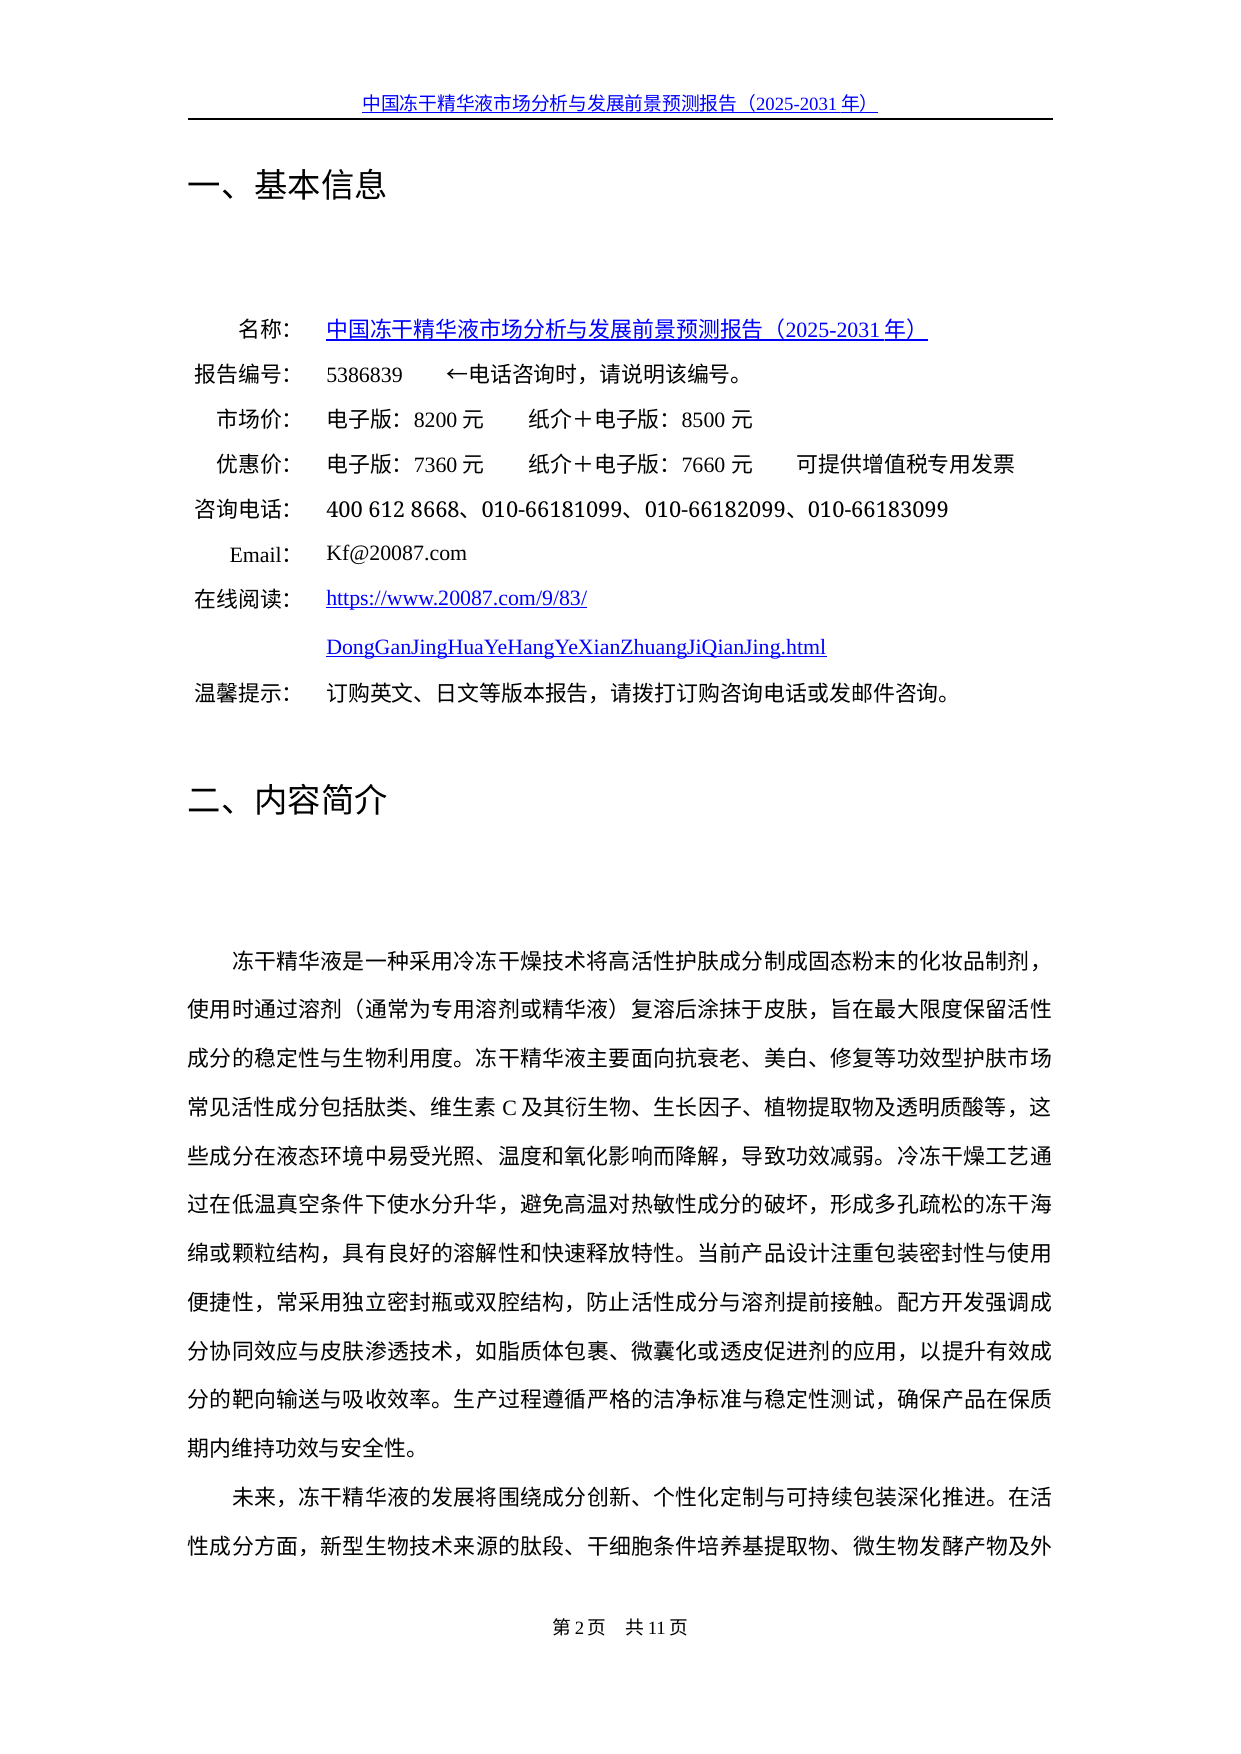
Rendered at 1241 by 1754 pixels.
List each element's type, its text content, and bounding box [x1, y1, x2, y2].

table_header 中国冻干精华液市场分析与发展前景预测报告（2025-2031年） [315, 312, 1073, 357]
table_cell 咨询电话： [167, 492, 315, 537]
title 一、基本信息 [187, 150, 1053, 215]
table_cell 5386839 ←电话咨询时，请说明该编号。 [315, 357, 1073, 402]
table_cell 电子版：8200 元 纸介＋电子版：8500 元 [315, 402, 1073, 447]
table_cell 报告编号： [167, 357, 315, 402]
title 二、内容简介 [187, 766, 1053, 831]
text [187, 943, 1053, 1561]
table_cell 订购英文、日文等版本报告，请拨打订购咨询电话或发邮件咨询。 [315, 675, 1073, 720]
table_cell 优惠价： [167, 447, 315, 492]
table_cell 在线阅读： [167, 582, 315, 675]
table_cell 电子版：7360 元 纸介＋电子版：7660 元 可提供增值税专用发票 [315, 447, 1073, 492]
table_cell Email： [167, 537, 315, 582]
table_cell 温馨提示： [167, 675, 315, 720]
table_cell 市场价： [167, 402, 315, 447]
table_cell [315, 582, 1073, 675]
table_header 名称： [167, 312, 315, 357]
table_cell 400 612 8668、010-66181099、010-66182099、010-66183099 [315, 492, 1073, 537]
table_cell Kf@20087.com [315, 537, 1073, 582]
